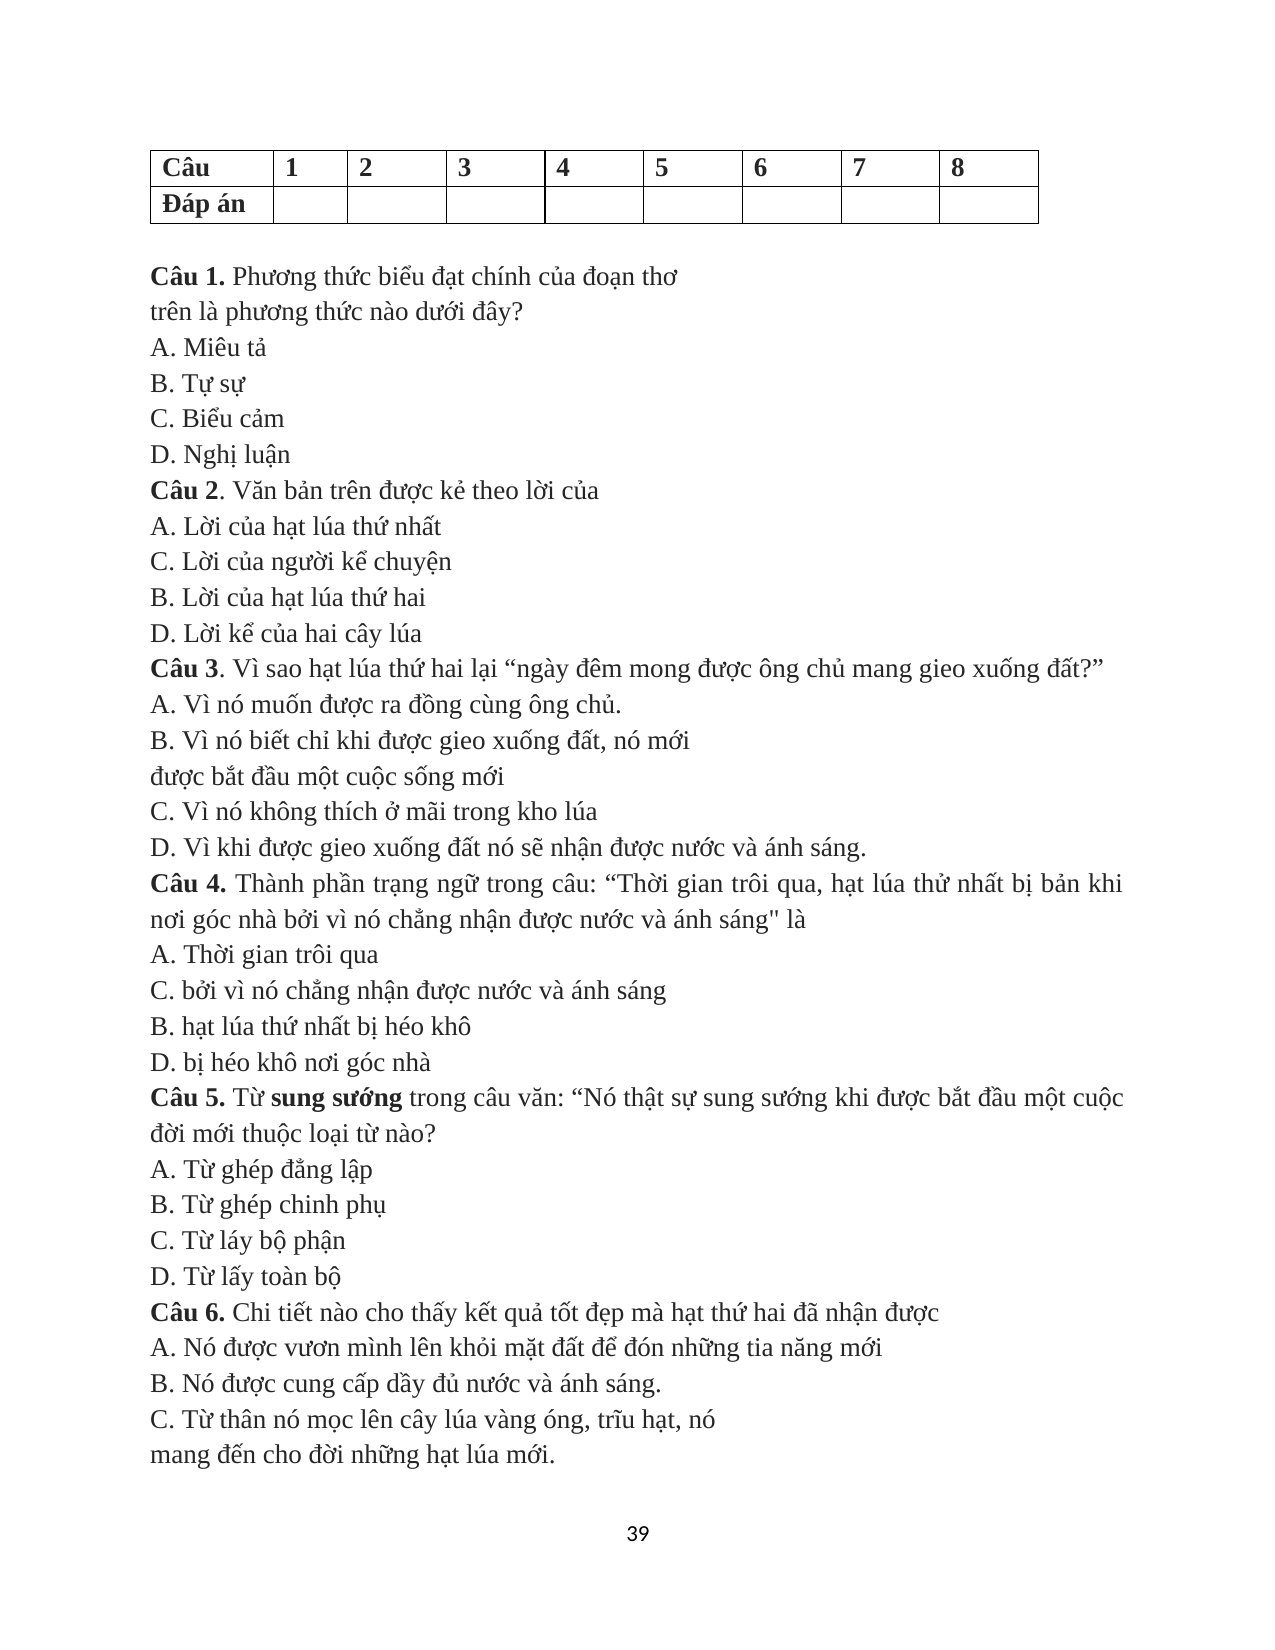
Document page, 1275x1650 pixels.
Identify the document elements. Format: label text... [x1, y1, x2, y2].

text trên là phương thức nào dưới đây? [150, 295, 1125, 326]
table_header 2 [348, 151, 446, 186]
text Câu 3. Vì sao hạt lúa thứ hai lại “ngày đêm mong được ông chủ mang gieo xuống đất?” [150, 653, 1125, 684]
text D. Lời kể của hai cây lúa [150, 617, 1125, 648]
list Từ ghép đẳng lập [150, 1153, 1125, 1184]
table_cell [743, 187, 841, 223]
table_cell [348, 187, 446, 223]
table_header 6 [743, 151, 841, 186]
text B. hạt lúa thứ nhất bị héo khô [150, 1010, 1125, 1041]
text C. Biểu cảm [150, 402, 1125, 434]
table_cell [940, 187, 1038, 223]
text Câu 4. Thành phần trạng ngữ trong câu: “Thời gian trôi qua, hạt lúa thử nhất bị bản khi nơi góc nhà bởi vì nó chẳng nhận được nước và ánh sáng" là [150, 867, 1125, 934]
text A. Vì nó muốn được ra đồng cùng ông chủ. [150, 688, 1125, 719]
table_header 8 [940, 151, 1038, 186]
text Câu 6. Chi tiết nào cho thấy kết quả tốt đẹp mà hạt thứ hai đã nhận được [150, 1296, 1125, 1327]
table_header 7 [842, 151, 939, 186]
text B. Nó được cung cấp dầy đủ nước và ánh sáng. [150, 1367, 1125, 1398]
table_header 1 [274, 151, 347, 186]
text D. Nghị luận [150, 438, 1125, 469]
text A. Lời của hạt lúa thứ nhất [150, 510, 1125, 541]
text A. Nó được vươn mình lên khỏi mặt đất để đón những tia năng mới [150, 1331, 1125, 1363]
table_cell [644, 187, 742, 223]
text C. Từ thân nó mọc lên cây lúa vàng óng, trĩu hạt, nó [150, 1403, 1125, 1434]
text C. Lời của người kể chuyện [150, 545, 1125, 577]
table_cell [447, 187, 544, 223]
table_header 5 [644, 151, 742, 186]
table_cell Đáp án [151, 187, 273, 223]
text Câu 5. Từ sung sướng trong câu văn: “Nó thật sự sung sướng khi được bắt đầu một cuộc đời mới thuộc loại từ nào? [150, 1081, 1125, 1148]
table_header 3 [447, 151, 544, 186]
table_header 4 [546, 151, 643, 186]
table_cell [842, 187, 939, 223]
text Câu 2. Văn bản trên được kẻ theo lời của [150, 474, 1125, 505]
text A. Thời gian trôi qua [150, 938, 1125, 969]
text A. Miêu tả [150, 331, 1125, 362]
table_cell [546, 187, 643, 223]
table_cell [274, 187, 347, 223]
text D. Từ lấy toàn bộ [150, 1260, 1125, 1291]
text được bắt đầu một cuộc sống mới [150, 760, 1125, 791]
text B. Vì nó biết chỉ khi được gieo xuống đất, nó mới [150, 724, 1125, 755]
text mang đến cho đời những hạt lúa mới. [150, 1439, 1125, 1470]
text B. Lời của hạt lúa thứ hai [150, 581, 1125, 612]
text C. bởi vì nó chẳng nhận được nước và ánh sáng [150, 974, 1125, 1005]
list Vì nó không thích ở mãi trong kho lúa [150, 796, 1125, 827]
text C. Từ láy bộ phận [150, 1224, 1125, 1255]
text B. Từ ghép chinh phụ [150, 1188, 1125, 1220]
text D. Vì khi được gieo xuống đất nó sẽ nhận được nước và ánh sáng. [150, 831, 1125, 862]
text B. Tự sự [150, 367, 1125, 398]
text Câu 1. Phương thức biểu đạt chính của đoạn thơ [150, 259, 1125, 291]
text D. bị héo khô nơi góc nhà [150, 1046, 1125, 1077]
table_header Câu [151, 151, 273, 186]
